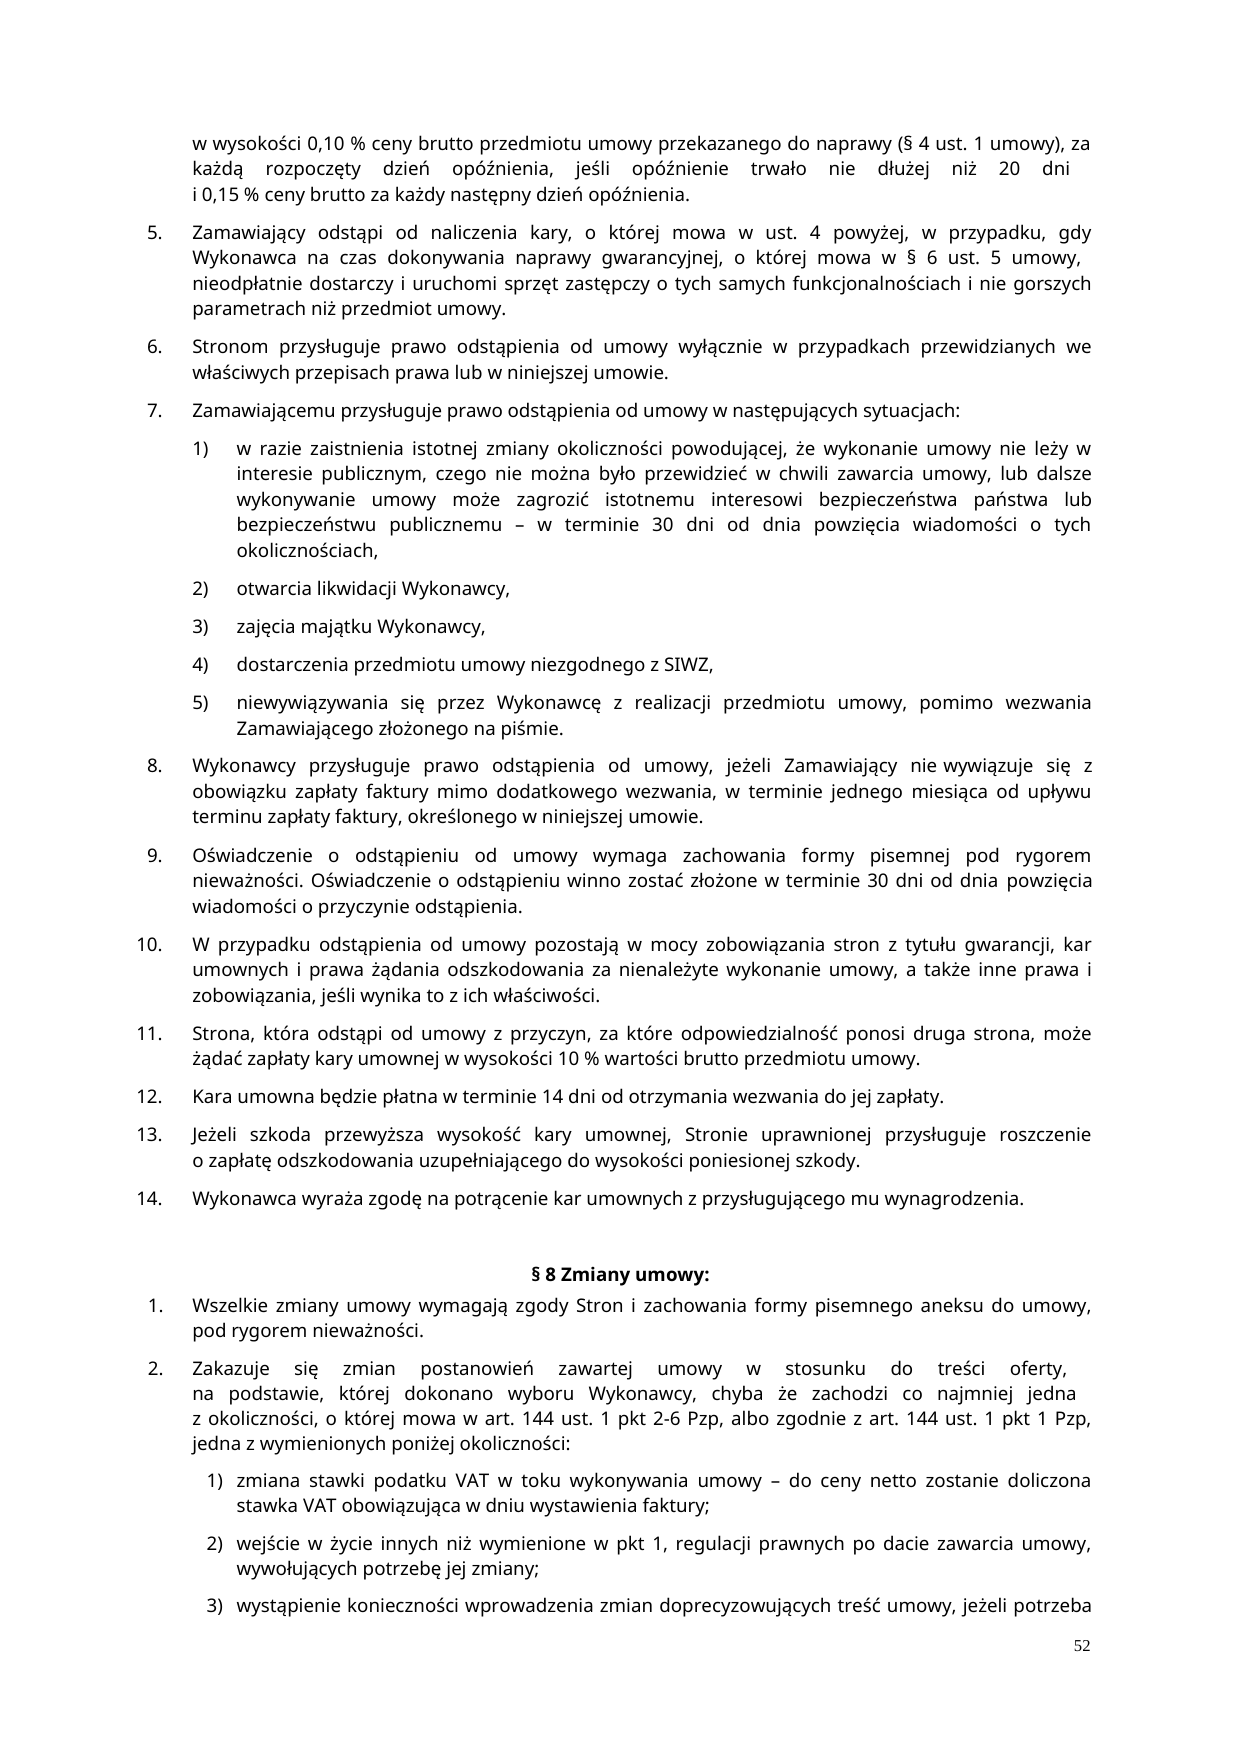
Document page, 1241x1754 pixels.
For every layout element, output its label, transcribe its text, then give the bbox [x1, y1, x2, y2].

list w razie zaistnienia istotnej zmiany okoliczności powodującej, że wykonanie umowy nie leży w interesie publicznym, czego nie można było przewidzieć w chwili zawarcia umowy, lub dalsze wykonywanie umowy może zagrozić istotnemu interesowi bezpieczeństwa państwa lub bezpieczeństwu publicznemu – w terminie 30 dni od dnia powzięcia wiadomości o tych okolicznościach, [192, 435, 1093, 563]
list Wszelkie zmiany umowy wymagają zgody Stron i zachowania formy pisemnego aneksu do umowy, pod rygorem nieważności. [148, 1292, 1093, 1342]
list Wykonawca wyraża zgodę na potrącenie kar umownych z przysługującego mu wynagrodzenia. [162, 1185, 1093, 1211]
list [223, 1592, 1093, 1617]
list Strona, która odstąpi od umowy z przyczyn, za które odpowiedzialność ponosi druga strona, może żądać zapłaty kary umownej w wysokości 10 % wartości brutto przedmiotu umowy. [162, 1020, 1093, 1071]
list wejście w życie innych niż wymienione w pkt 1, regulacji prawnych po dacie zawarcia umowy, wywołujących potrzebę jej zmiany; [223, 1530, 1093, 1580]
list niewywiązywania się przez Wykonawcę z realizacji przedmiotu umowy, pomimo wezwania Zamawiającego złożonego na piśmie. [192, 689, 1093, 740]
list W przypadku odstąpienia od umowy pozostają w mocy zobowiązania stron z tytułu gwarancji, kar umownych i prawa żądania odszkodowania za nienależyte wykonanie umowy, a także inne prawa i zobowiązania, jeśli wynika to z ich właściwości. [162, 931, 1093, 1007]
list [162, 130, 1093, 206]
list zmiana stawki podatku VAT w toku wykonywania umowy – do ceny netto zostanie doliczona stawka VAT obowiązująca w dniu wystawienia faktury; [223, 1467, 1093, 1517]
list zajęcia majątku Wykonawcy, [192, 613, 1093, 639]
list Jeżeli szkoda przewyższa wysokość kary umownej, Stronie uprawnionej przysługuje roszczenie o zapłatę odszkodowania uzupełniającego do wysokości poniesionej szkody. [162, 1122, 1093, 1173]
list Oświadczenie o odstąpieniu od umowy wymaga zachowania formy pisemnej pod rygorem nieważności. Oświadczenie o odstąpieniu winno zostać złożone w terminie 30 dni od dnia powzięcia wiadomości o przyczynie odstąpienia. [162, 842, 1093, 918]
list Kara umowna będzie płatna w terminie 14 dni od otrzymania wezwania do jej zapłaty. [162, 1083, 1093, 1109]
list otwarcia likwidacji Wykonawcy, [192, 575, 1093, 601]
list Wykonawcy przysługuje prawo odstąpienia od umowy, jeżeli Zamawiający nie wywiązuje się z obowiązku zapłaty faktury mimo dodatkowego wezwania, w terminie jednego miesiąca od upływu terminu zapłaty faktury, określonego w niniejszej umowie. [162, 753, 1093, 829]
list dostarczenia przedmiotu umowy niezgodnego z SIWZ, [192, 651, 1093, 677]
list Zamawiający odstąpi od naliczenia kary, o której mowa w ust. 4 powyżej, w przypadku, gdy Wykonawca na czas dokonywania naprawy gwarancyjnej, o której mowa w § 6 ust. 5 umowy, nieodpłatnie dostarczy i uruchomi sprzęt zastępczy o tych samych funkcjonalnościach i nie gorszych parametrach niż przedmiot umowy. [162, 219, 1093, 321]
list Zakazuje się zmian postanowień zawartej umowy w stosunku do treści oferty, na podstawie, której dokonano wyboru Wykonawcy, chyba że zachodzi co najmniej jedna z okoliczności, o której mowa w art. 144 ust. 1 pkt 2-6 Pzp, albo zgodnie z art. 144 ust. 1 pkt 1 Pzp, jedna z wymienionych poniżej okoliczności: [148, 1355, 1093, 1455]
list Zamawiającemu przysługuje prawo odstąpienia od umowy w następujących sytuacjach: [162, 397, 1093, 423]
text § 8 Zmiany umowy: [148, 1261, 1093, 1286]
list Stronom przysługuje prawo odstąpienia od umowy wyłącznie w przypadkach przewidzianych we właściwych przepisach prawa lub w niniejszej umowie. [162, 333, 1093, 384]
